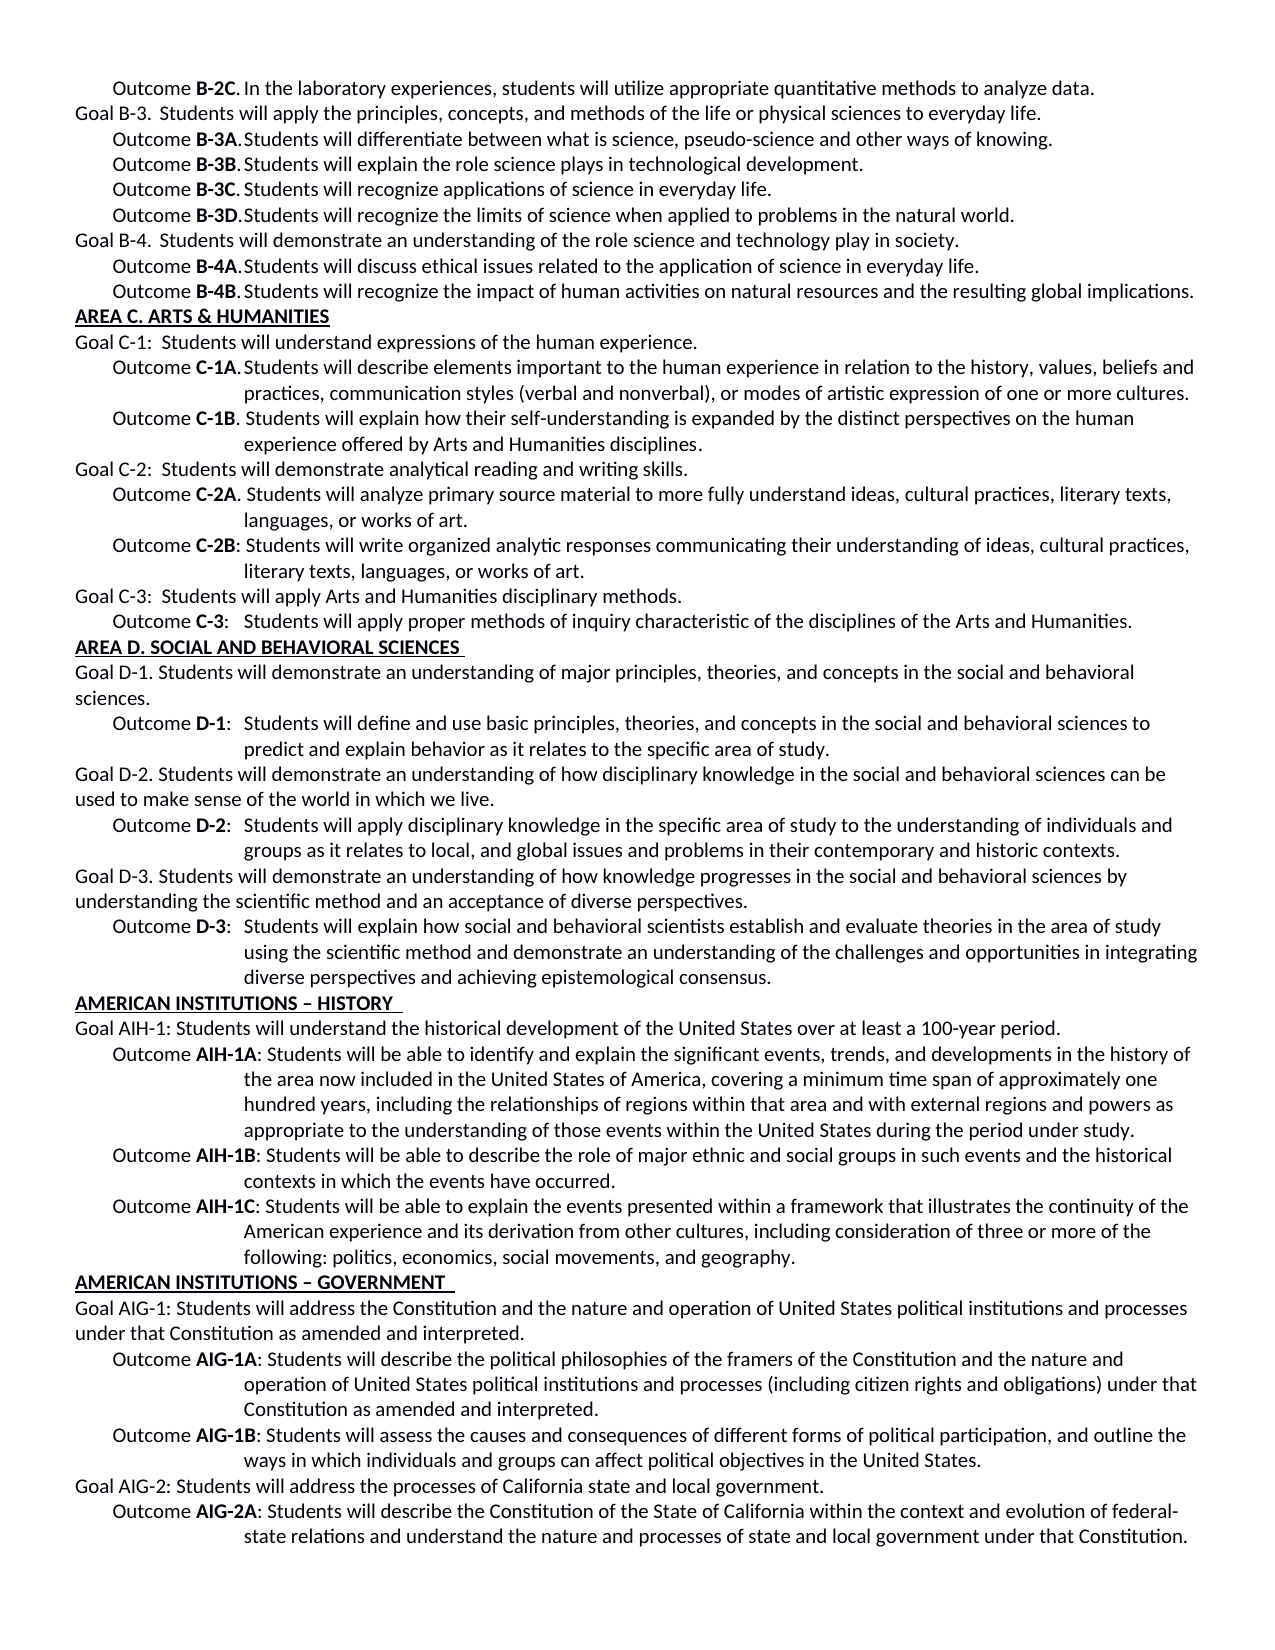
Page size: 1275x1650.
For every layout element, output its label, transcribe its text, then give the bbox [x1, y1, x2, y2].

text Outcome B-3A. Students will differentiate between what is science, pseudo-science and other ways of knowing. [112, 126, 1200, 151]
text Outcome AIG-1A: Students will describe the political philosophies of the framers of the Constitution and the nature and operation of United States political institutions and processes (including citizen rights and obligations) under that Constitution as amended and interpreted. [112, 1346, 1200, 1422]
text Goal D-2. Students will demonstrate an understanding of how disciplinary knowledge in the social and behavioral sciences can be used to make sense of the world in which we live. [75, 761, 1200, 812]
text Goal D-3. Students will demonstrate an understanding of how knowledge progresses in the social and behavioral sciences by understanding the scientific method and an acceptance of diverse perspectives. [75, 863, 1200, 914]
text Outcome C-3: Students will apply proper methods of inquiry characteristic of the disciplines of the Arts and Humanities. [112, 609, 1200, 634]
text AMERICAN INSTITUTIONS – HISTORY [75, 990, 1200, 1015]
text AREA C. ARTS & HUMANITIES [75, 304, 1200, 329]
text Goal C-2: Students will demonstrate analytical reading and writing skills. [75, 456, 1200, 482]
text Outcome C-2B: Students will write organized analytic responses communicating their understanding of ideas, cultural practices, literary texts, languages, or works of art. [112, 532, 1200, 583]
text Goal C-3: Students will apply Arts and Humanities disciplinary methods. [75, 583, 1200, 609]
text Outcome B-3B. Students will explain the role science plays in technological development. [112, 151, 1200, 177]
text Outcome D-1: Students will define and use basic principles, theories, and concepts in the social and behavioral sciences to predict and explain behavior as it relates to the specific area of study. [112, 710, 1200, 761]
text Outcome D-3: Students will explain how social and behavioral scientists establish and evaluate theories in the area of study using the scientific method and demonstrate an understanding of the challenges and opportunities in integrating diverse perspectives and achieving epistemological consensus. [112, 914, 1200, 990]
text Goal D-1. Students will demonstrate an understanding of major principles, theories, and concepts in the social and behavioral sciences. [75, 659, 1200, 710]
text Outcome AIG-2A: Students will describe the Constitution of the State of California within the context and evolution of federal-state relations and understand the nature and processes of state and local government under that Constitution. [112, 1498, 1200, 1549]
text Outcome AIH-1B: Students will be able to describe the role of major ethnic and social groups in such events and the historical contexts in which the events have occurred. [112, 1142, 1200, 1193]
text Outcome B-3C. Students will recognize applications of science in everyday life. [112, 177, 1200, 202]
text Outcome D-2: Students will apply disciplinary knowledge in the specific area of study to the understanding of individuals and groups as it relates to local, and global issues and problems in their contemporary and historic contexts. [112, 812, 1200, 863]
text Goal AIG-2: Students will address the processes of California state and local government. [75, 1473, 1200, 1498]
text Outcome B-2C. In the laboratory experiences, students will utilize appropriate quantitative methods to analyze data. [112, 75, 1200, 100]
text Goal B-4. Students will demonstrate an understanding of the role science and technology play in society. [75, 227, 1200, 253]
text AMERICAN INSTITUTIONS – GOVERNMENT [75, 1269, 1200, 1295]
text Outcome B-4A. Students will discuss ethical issues related to the application of science in everyday life. [112, 253, 1200, 278]
text Goal C-1: Students will understand expressions of the human experience. [75, 329, 1200, 354]
text Goal AIH-1: Students will understand the historical development of the United States over at least a 100-year period. [75, 1015, 1200, 1041]
text Outcome B-4B. Students will recognize the impact of human activities on natural resources and the resulting global implications. [112, 278, 1200, 304]
text Outcome AIH-1A: Students will be able to identify and explain the significant events, trends, and developments in the history of the area now included in the United States of America, covering a minimum time span of approximately one hundred years, including the relationships of regions within that area and with external regions and powers as appropriate to the understanding of those events within the United States during the period under study. [112, 1041, 1200, 1142]
text Outcome AIH-1C: Students will be able to explain the events presented within a framework that illustrates the continuity of the American experience and its derivation from other cultures, including consideration of three or more of the following: politics, economics, social movements, and geography. [112, 1193, 1200, 1269]
text Outcome C-1B. Students will explain how their self-understanding is expanded by the distinct perspectives on the human experience offered by Arts and Humanities disciplines. [112, 405, 1200, 456]
text Goal B-3. Students will apply the principles, concepts, and methods of the life or physical sciences to everyday life. [75, 100, 1200, 126]
text Outcome AIG-1B: Students will assess the causes and consequences of different forms of political participation, and outline the ways in which individuals and groups can affect political objectives in the United States. [112, 1422, 1200, 1473]
text Outcome C-1A. Students will describe elements important to the human experience in relation to the history, values, beliefs and practices, communication styles (verbal and nonverbal), or modes of artistic expression of one or more cultures. [112, 354, 1200, 405]
text Goal AIG-1: Students will address the Constitution and the nature and operation of United States political institutions and processes under that Constitution as amended and interpreted. [75, 1295, 1200, 1346]
text Outcome B-3D. Students will recognize the limits of science when applied to problems in the natural world. [112, 202, 1200, 227]
text AREA D. SOCIAL AND BEHAVIORAL SCIENCES [75, 634, 1200, 659]
text Outcome C-2A. Students will analyze primary source material to more fully understand ideas, cultural practices, literary texts, languages, or works of art. [112, 482, 1200, 532]
